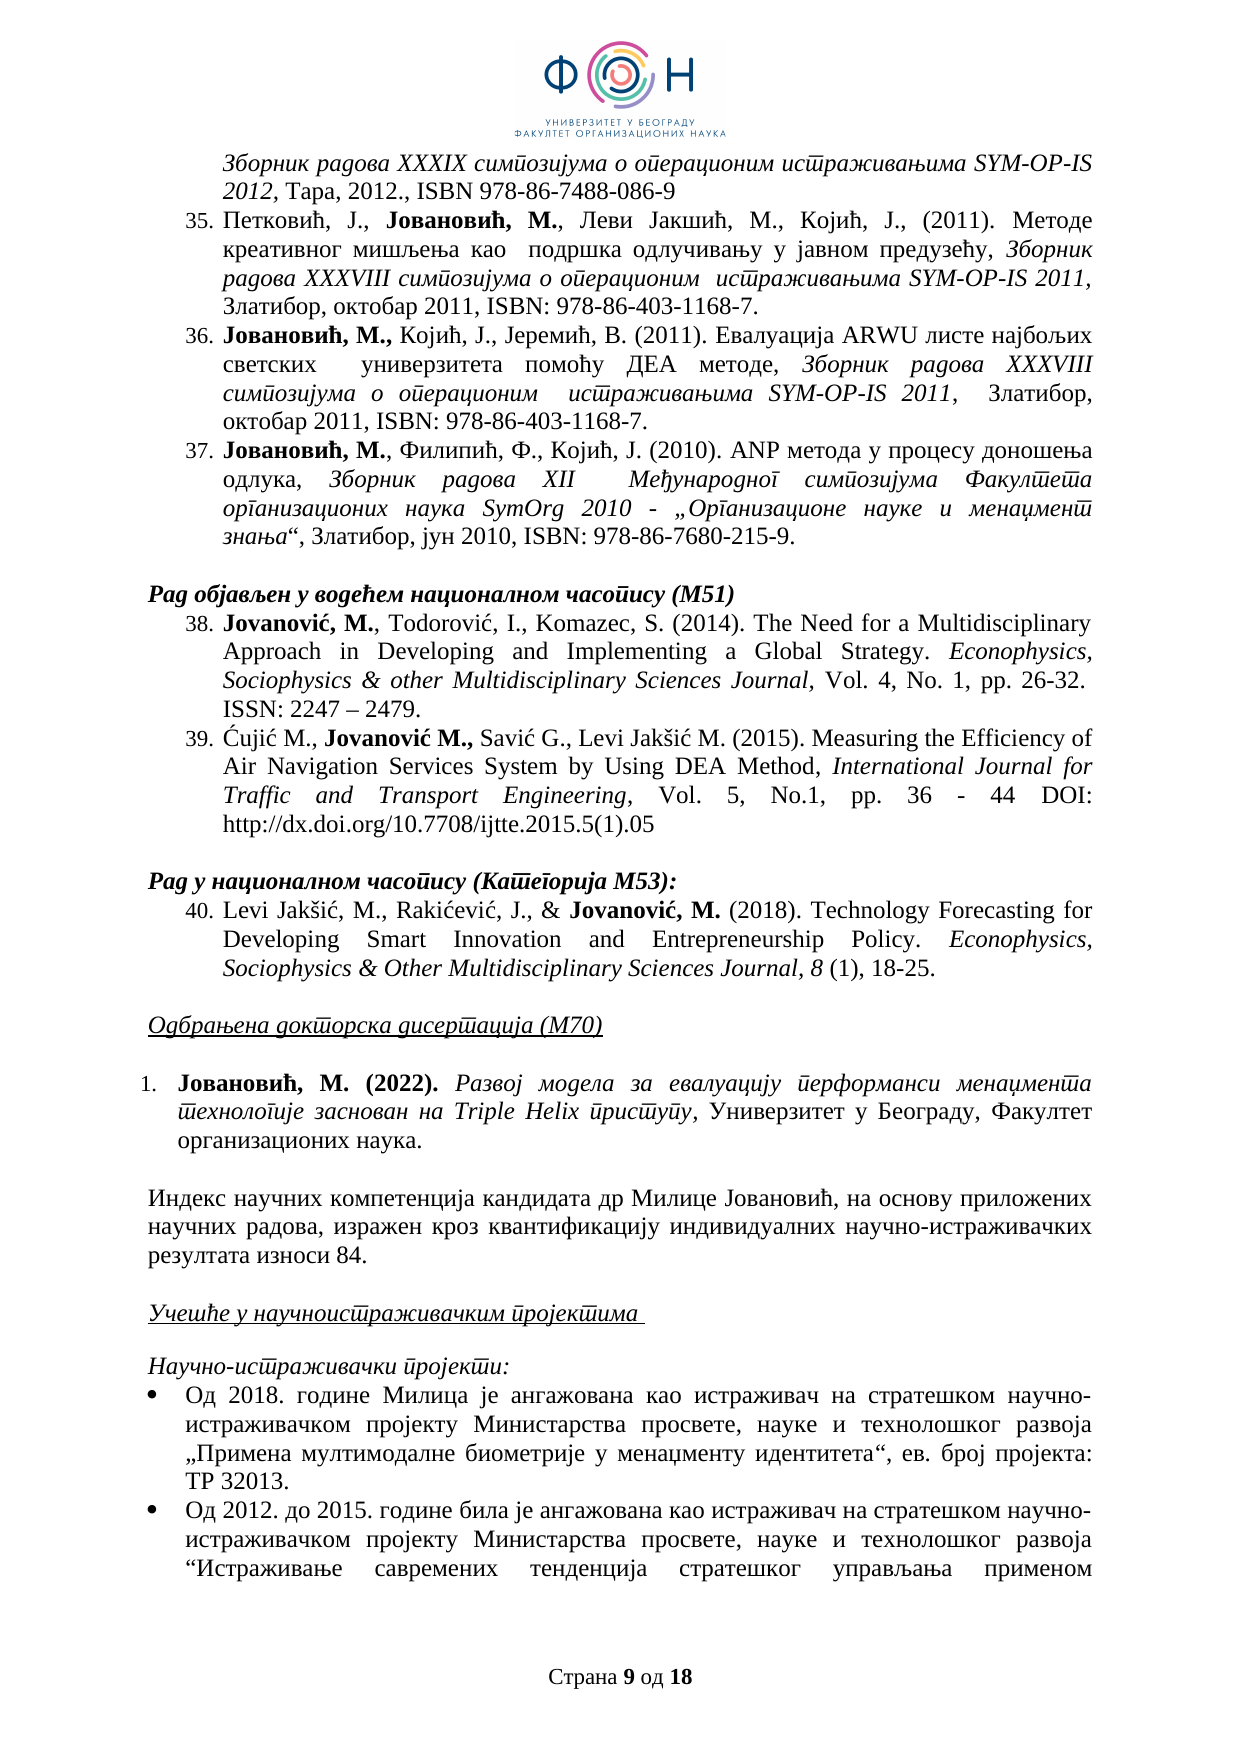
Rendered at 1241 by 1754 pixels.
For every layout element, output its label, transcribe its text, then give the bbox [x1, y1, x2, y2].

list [185, 148, 1093, 205]
picture [514, 41, 726, 138]
text Индекс научних компетенција кандидата др Милице Јовановић, на основу приложених научних радова, изражен кроз квантификацију индивидуалних научно-истраживачких резултата износи 84. [148, 1183, 1093, 1269]
text Рад објављен у водећем националном часопису (M51) [148, 579, 1093, 608]
list Levi Jakšić, M., Rakićević, J., & Jovanović, M. (2018). Technology Forecasting for Developing Smart Innovation and Entrepreneurship Policy. Econophysics, Sociophysics & Other Multidisciplinary Sciences Journal, 8 (1), 18-25. [185, 895, 1093, 981]
text Одбрањена докторска дисертација (М70) [148, 1010, 1093, 1039]
list Ćujić M., Jovanović M., Savić G., Levi Jakšić M. (2015). Measuring the Efficiency of Air Navigation Services System by Using DEA Method, International Journal for Traffic and Transport Engineering, Vol. 5, No.1, pp. 36 - 44 DOI: http://dx.doi.org/10.7708/ijtte.2015.5(1).05 [185, 723, 1093, 838]
list Од 2018. године Милица је ангажована као истраживач на стратешком научно-истраживачком пројекту Министарства просвете, науке и технолошког развоја „Примена мултимодалне биометрије у менаџменту идентитета“, ев. број пројекта: ТР 32013. [148, 1380, 1093, 1495]
list Јовановић, М., Филипић, Ф., Којић, Ј. (2010). АNP метода у процесу доношења одлука, Зборник радова XII Међународног симпозијума Факултета организационих наука SymOrg 2010 - „Организационе науке и менаџмент знања“, Златибор, јун 2010, ISBN: 978-86-7680-215-9. [185, 435, 1093, 550]
list Јовановић, М. (2022). Развој модела за евалуацију перформанси менаџмента технологије заснован на Triple Helix приступу, Универзитет у Београду, Факултет организационих наука. [140, 1068, 1093, 1154]
text Научно-истраживачки пројекти: [148, 1351, 1093, 1380]
text Учешће у научноистраживачким пројектима [148, 1298, 1093, 1326]
list Јовановић, М., Којић, Ј., Јеремић, В. (2011). Евалуација ARWU листе најбољих светских универзитета помоћу ДЕА методе, Зборник радова XXXVIII симпозијума о операционим истраживањима SYM-OP-IS 2011, Златибор, октобар 2011, ISBN: 978-86-403-1168-7. [185, 320, 1093, 435]
list Петковић, Ј., Јовановић, М., Леви Јакшић, М., Којић, Ј., (2011). Методе креативног мишљења као подршка одлучивању у јавном предузећу, Зборник радова XXXVIII симпозијума о операционим истраживањима SYM-OP-IS 2011, Златибор, октобар 2011, ISBN: 978-86-403-1168-7. [185, 205, 1093, 320]
text Рад у националном часопису (Kатегорија М53): [148, 866, 1093, 895]
list Jovanović, M., Todorović, I., Komazec, S. (2014). The Need for a Multidisciplinary Approach in Developing and Implementing a Global Strategy. Econophysics, Sociophysics & other Multidisciplinary Sciences Journal, Vol. 4, No. 1, pp. 26-32. ISSN: 2247 – 2479. [185, 608, 1093, 723]
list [148, 1495, 1093, 1581]
